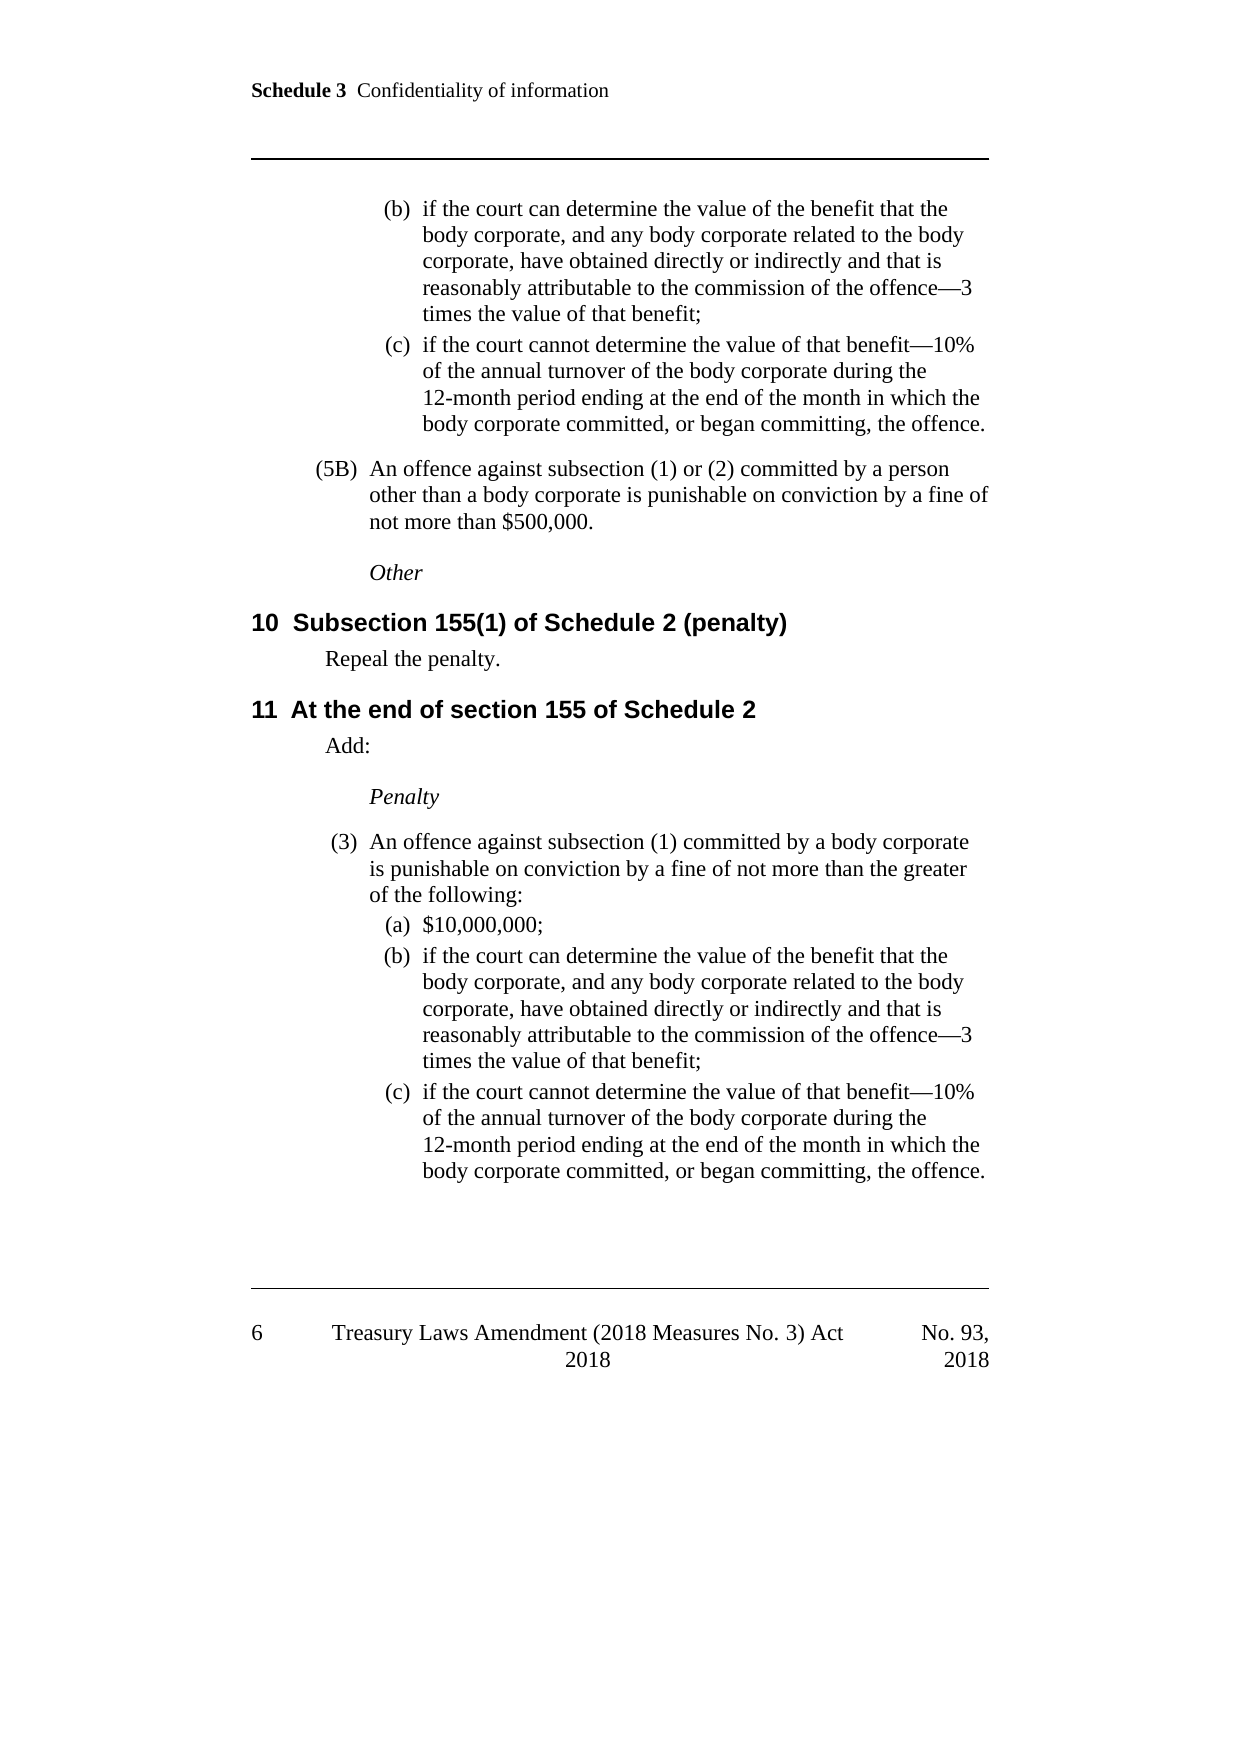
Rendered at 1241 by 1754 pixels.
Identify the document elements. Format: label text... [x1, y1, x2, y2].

text (a) $10,000,000; [251, 911, 989, 938]
text (3) An offence against subsection (1) committed by a body corporate is punishable on conviction by a fine of not more than the greater of the following: [251, 828, 989, 907]
text (c) if the court cannot determine the value of that benefit—10% of the annual turnover of the body corporate during the 12-month period ending at the end of the month in which the body corporate committed, or began committing, the offence. [251, 1078, 989, 1183]
text (b) if the court can determine the value of the benefit that the body corporate, and any body corporate related to the body corporate, have obtained directly or indirectly and that is reasonably attributable to the commission of the offence—3 times the value of that benefit; [251, 195, 989, 327]
text Add: [325, 732, 989, 758]
text Other [369, 559, 989, 585]
text Repeal the penalty. [325, 645, 989, 672]
text (b) if the court can determine the value of the benefit that the body corporate, and any body corporate related to the body corporate, have obtained directly or indirectly and that is reasonably attributable to the commission of the offence—3 times the value of that benefit; [251, 942, 989, 1074]
text Penalty [369, 783, 989, 809]
text 10 Subsection 155(1) of Schedule 2 (penalty) [251, 608, 989, 637]
text (c) if the court cannot determine the value of that benefit—10% of the annual turnover of the body corporate during the 12-month period ending at the end of the month in which the body corporate committed, or began committing, the offence. [251, 331, 989, 436]
text 11 At the end of section 155 of Schedule 2 [251, 695, 989, 723]
text (5B) An offence against subsection (1) or (2) committed by a person other than a body corporate is punishable on conviction by a fine of not more than $500,000. [251, 455, 989, 534]
